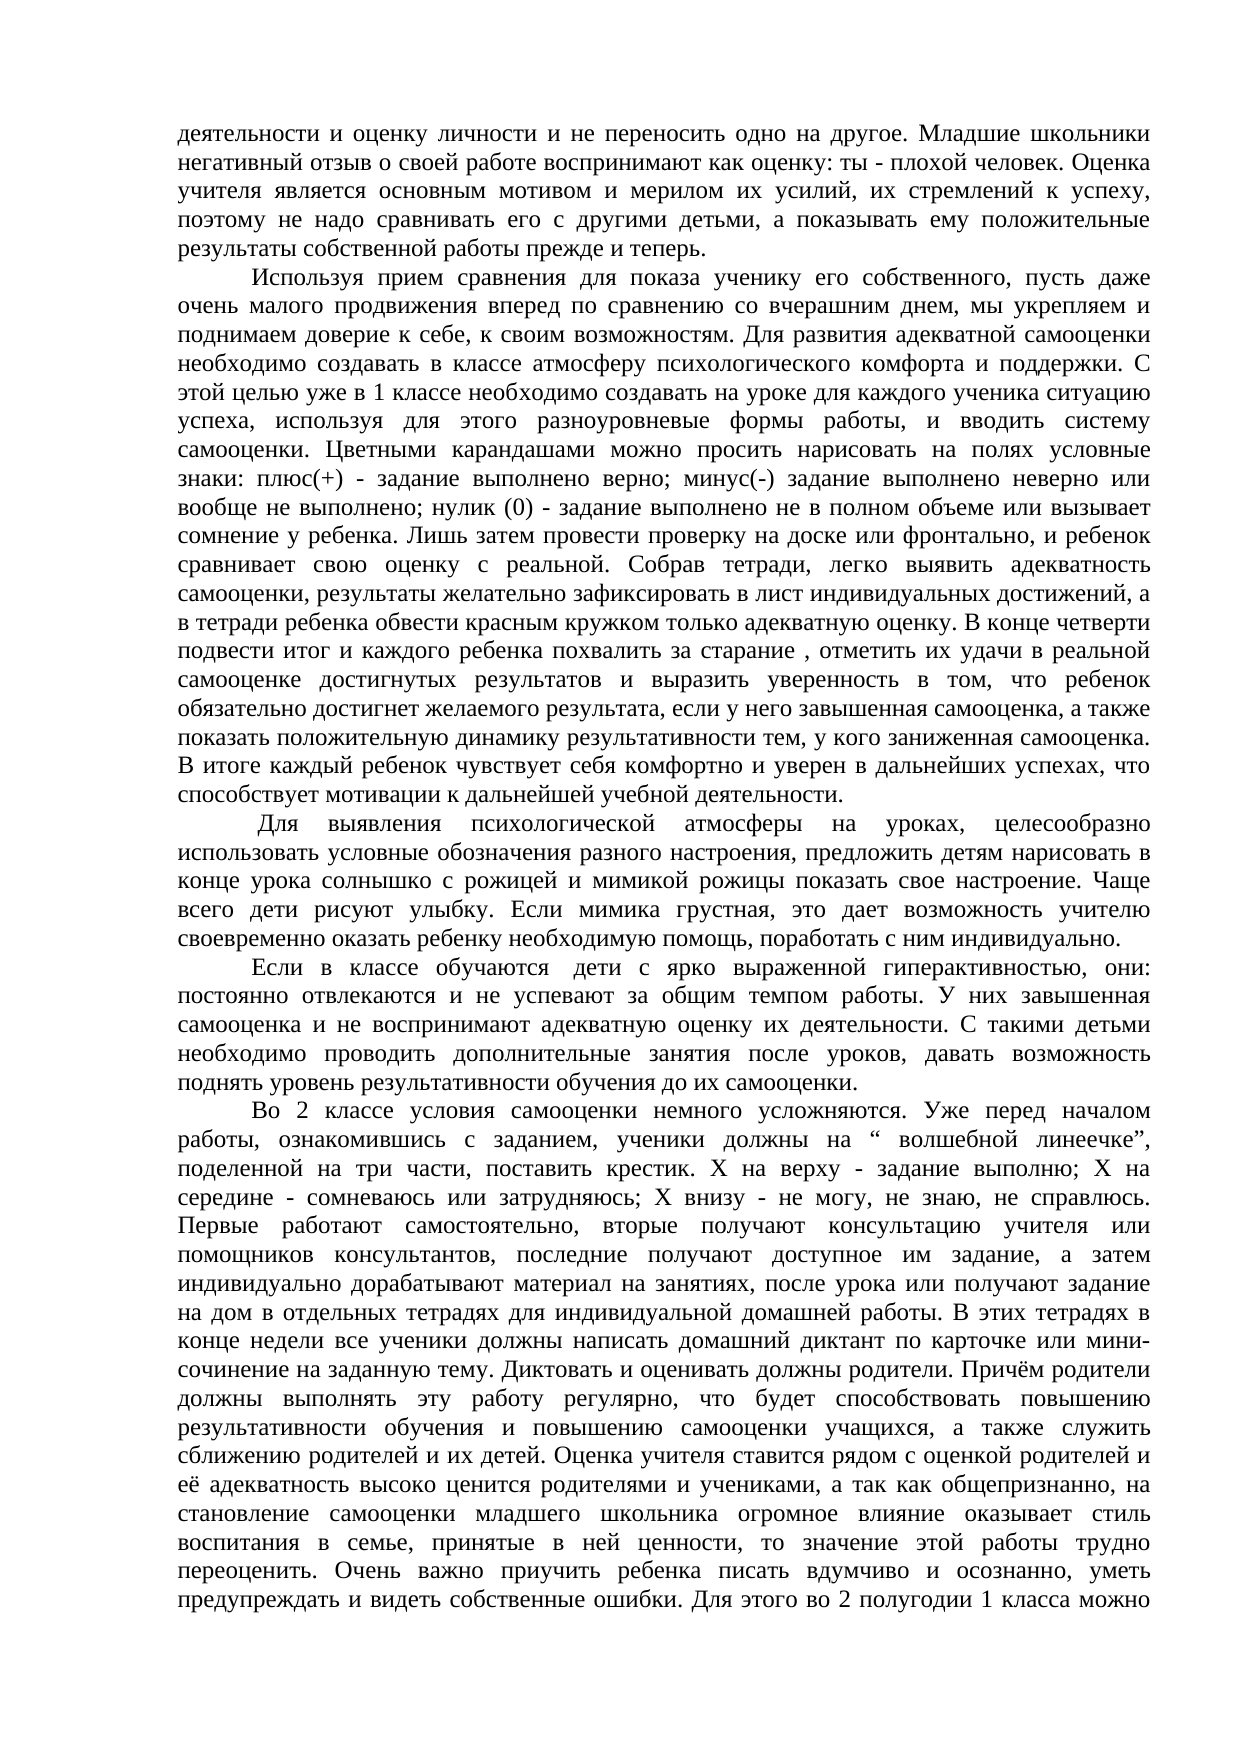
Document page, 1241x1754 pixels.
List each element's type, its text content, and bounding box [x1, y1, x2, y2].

text Используя прием сравнения для показа ученику его собственного, пусть даже очень малого продвижения вперед по сравнению со вчерашним днем, мы укрепляем и поднимаем доверие к себе, к своим возможностям. Для развития адекватной самооценки необходимо создавать в классе атмосферу психологического комфорта и поддержки. С этой целью уже в 1 классе необходимо создавать на уроке для каждого ученика ситуацию успеха, используя для этого разноуровневые формы работы, и вводить систему самооценки. Цветными карандашами можно просить нарисовать на полях условные знаки: плюс(+) - задание выполнено верно; минус(-) задание выполнено неверно или вообще не выполнено; нулик (0) - задание выполнено не в полном объеме или вызывает сомнение у ребенка. Лишь затем провести проверку на доске или фронтально, и ребенок сравнивает свою оценку с реальной. Собрав тетради, легко выявить адекватность самооценки, результаты желательно зафиксировать в лист индивидуальных достижений, а в тетради ребенка обвести красным кружком только адекватную оценку. В конце четверти подвести итог и каждого ребенка похвалить за старание , отметить их удачи в реальной самооценке достигнутых результатов и выразить уверенность в том, что ребенок обязательно достигнет желаемого результата, если у него завышенная самооценка, а также показать положительную динамику результативности тем, у кого заниженная самооценка. В итоге каждый ребенок чувствует себя комфортно и уверен в дальнейших успехах, что способствует мотивации к дальнейшей учебной деятельности. [177, 262, 1152, 808]
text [177, 1096, 1152, 1613]
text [177, 118, 1152, 262]
text Для выявления психологической атмосферы на уроках, целесообразно использовать условные обозначения разного настроения, предложить детям нарисовать в конце урока солнышко с рожицей и мимикой рожицы показать свое настроение. Чаще всего дети рисуют улыбку. Если мимика грустная, это дает возможность учителю своевременно оказать ребенку необходимую помощь, поработать с ним индивидуально. [177, 808, 1152, 952]
text Если в классе обучаются дети с ярко выраженной гиперактивностью, они: постоянно отвлекаются и не успевают за общим темпом работы. У них завышенная самооценка и не воспринимают адекватную оценку их деятельности. С такими детьми необходимо проводить дополнительные занятия после уроков, давать возможность поднять уровень результативности обучения до их самооценки. [177, 952, 1152, 1096]
